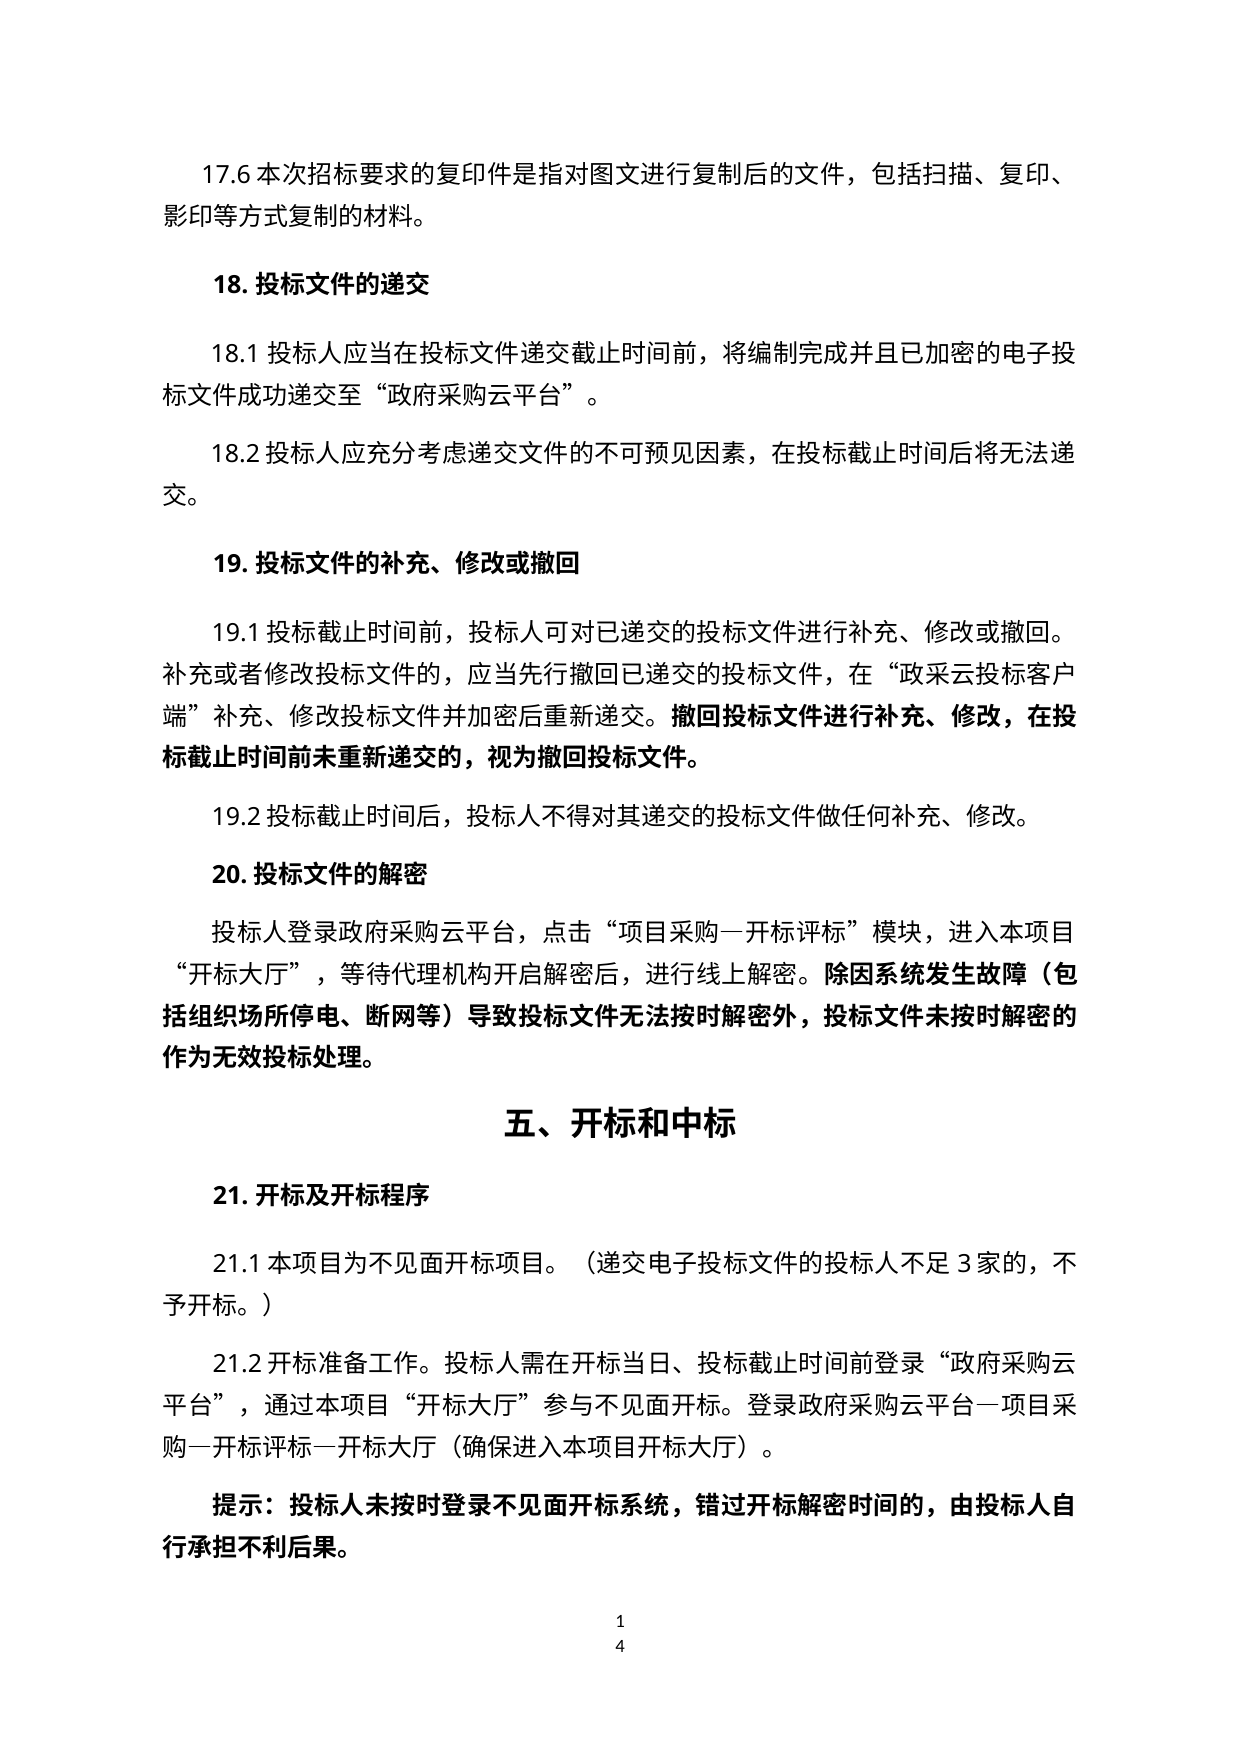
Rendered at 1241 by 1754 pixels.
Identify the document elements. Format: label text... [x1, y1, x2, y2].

text 17.6本次招标要求的复印件是指对图文进行复制后的文件，包括扫描、复印、影印等方式复制的材料。 [164, 150, 1078, 233]
subtitle 21. 开标及开标程序 [162, 1171, 1078, 1212]
text 18.2投标人应充分考虑递交文件的不可预见因素，在投标截止时间后将无法递交。 [162, 429, 1078, 512]
text 21.2开标准备工作。投标人需在开标当日、投标截止时间前登录“政府采购云平台”，通过本项目“开标大厅”参与不见面开标。登录政府采购云平台—项目采购—开标评标—开标大厅（确保进入本项目开标大厅）。 [162, 1339, 1078, 1464]
subtitle 19. 投标文件的补充、修改或撤回 [162, 539, 1078, 581]
text 19.2投标截止时间后，投标人不得对其递交的投标文件做任何补充、修改。 [162, 792, 1078, 833]
subtitle 18. 投标文件的递交 [162, 260, 1078, 302]
text 19.1投标截止时间前，投标人可对已递交的投标文件进行补充、修改或撤回。补充或者修改投标文件的，应当先行撤回已递交的投标文件，在“政采云投标客户端”补充、修改投标文件并加密后重新递交。撤回投标文件进行补充、修改，在投标截止时间前未重新递交的，视为撤回投标文件。 [162, 608, 1078, 775]
text 21.1本项目为不见面开标项目。（递交电子投标文件的投标人不足3家的，不予开标。） [162, 1239, 1078, 1323]
text 18.1 投标人应当在投标文件递交截止时间前，将编制完成并且已加密的电子投标文件成功递交至“政府采购云平台”。 [162, 329, 1078, 412]
subtitle 五、开标和中标 [162, 1102, 1078, 1144]
text 提示：投标人未按时登录不见面开标系统，错过开标解密时间的，由投标人自行承担不利后果。 [162, 1481, 1078, 1564]
text 20. 投标文件的解密 [162, 850, 1078, 892]
text 投标人登录政府采购云平台，点击“项目采购—开标评标”模块，进入本项目“开标大厅”，等待代理机构开启解密后，进行线上解密。除因系统发生故障（包括组织场所停电、断网等）导致投标文件无法按时解密外，投标文件未按时解密的作为无效投标处理。 [162, 908, 1078, 1075]
